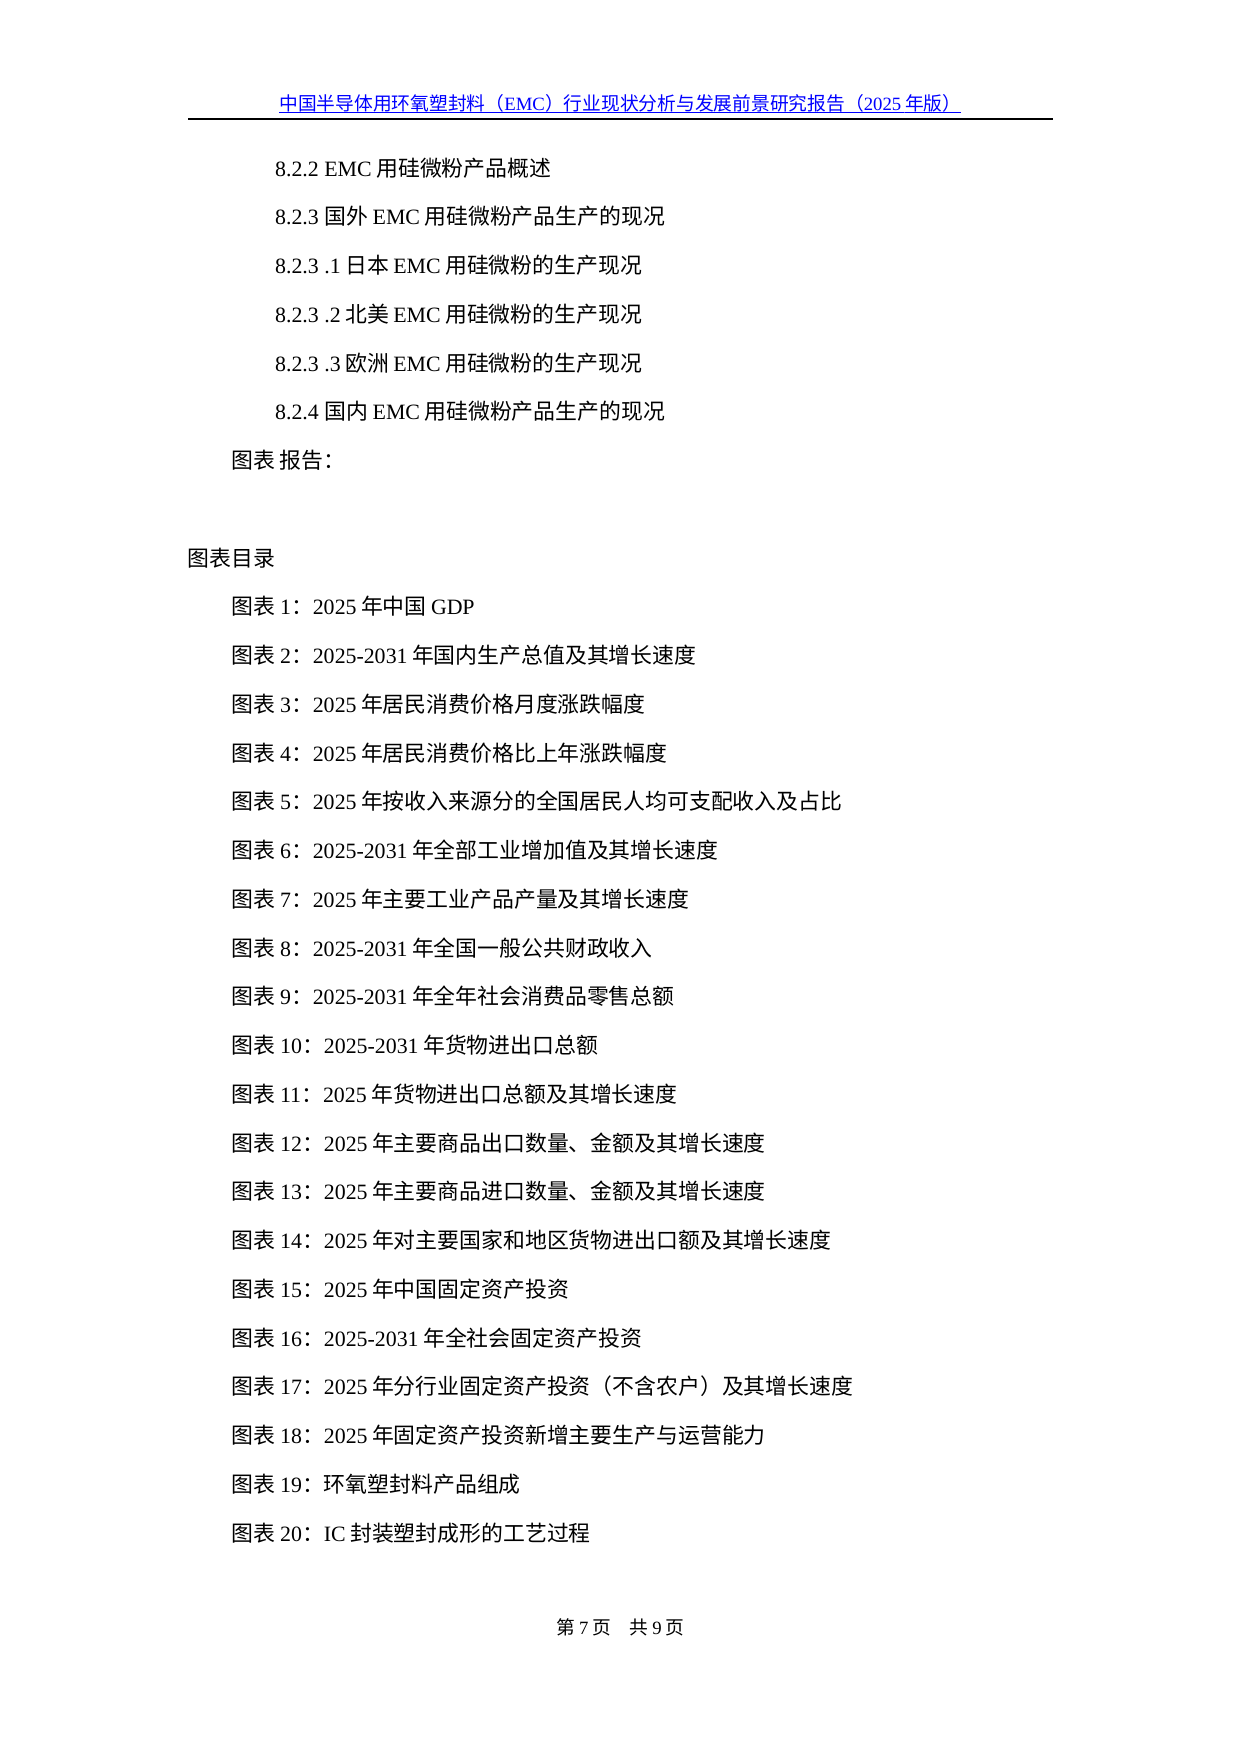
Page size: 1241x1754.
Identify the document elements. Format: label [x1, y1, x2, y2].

text [187, 150, 1053, 1548]
